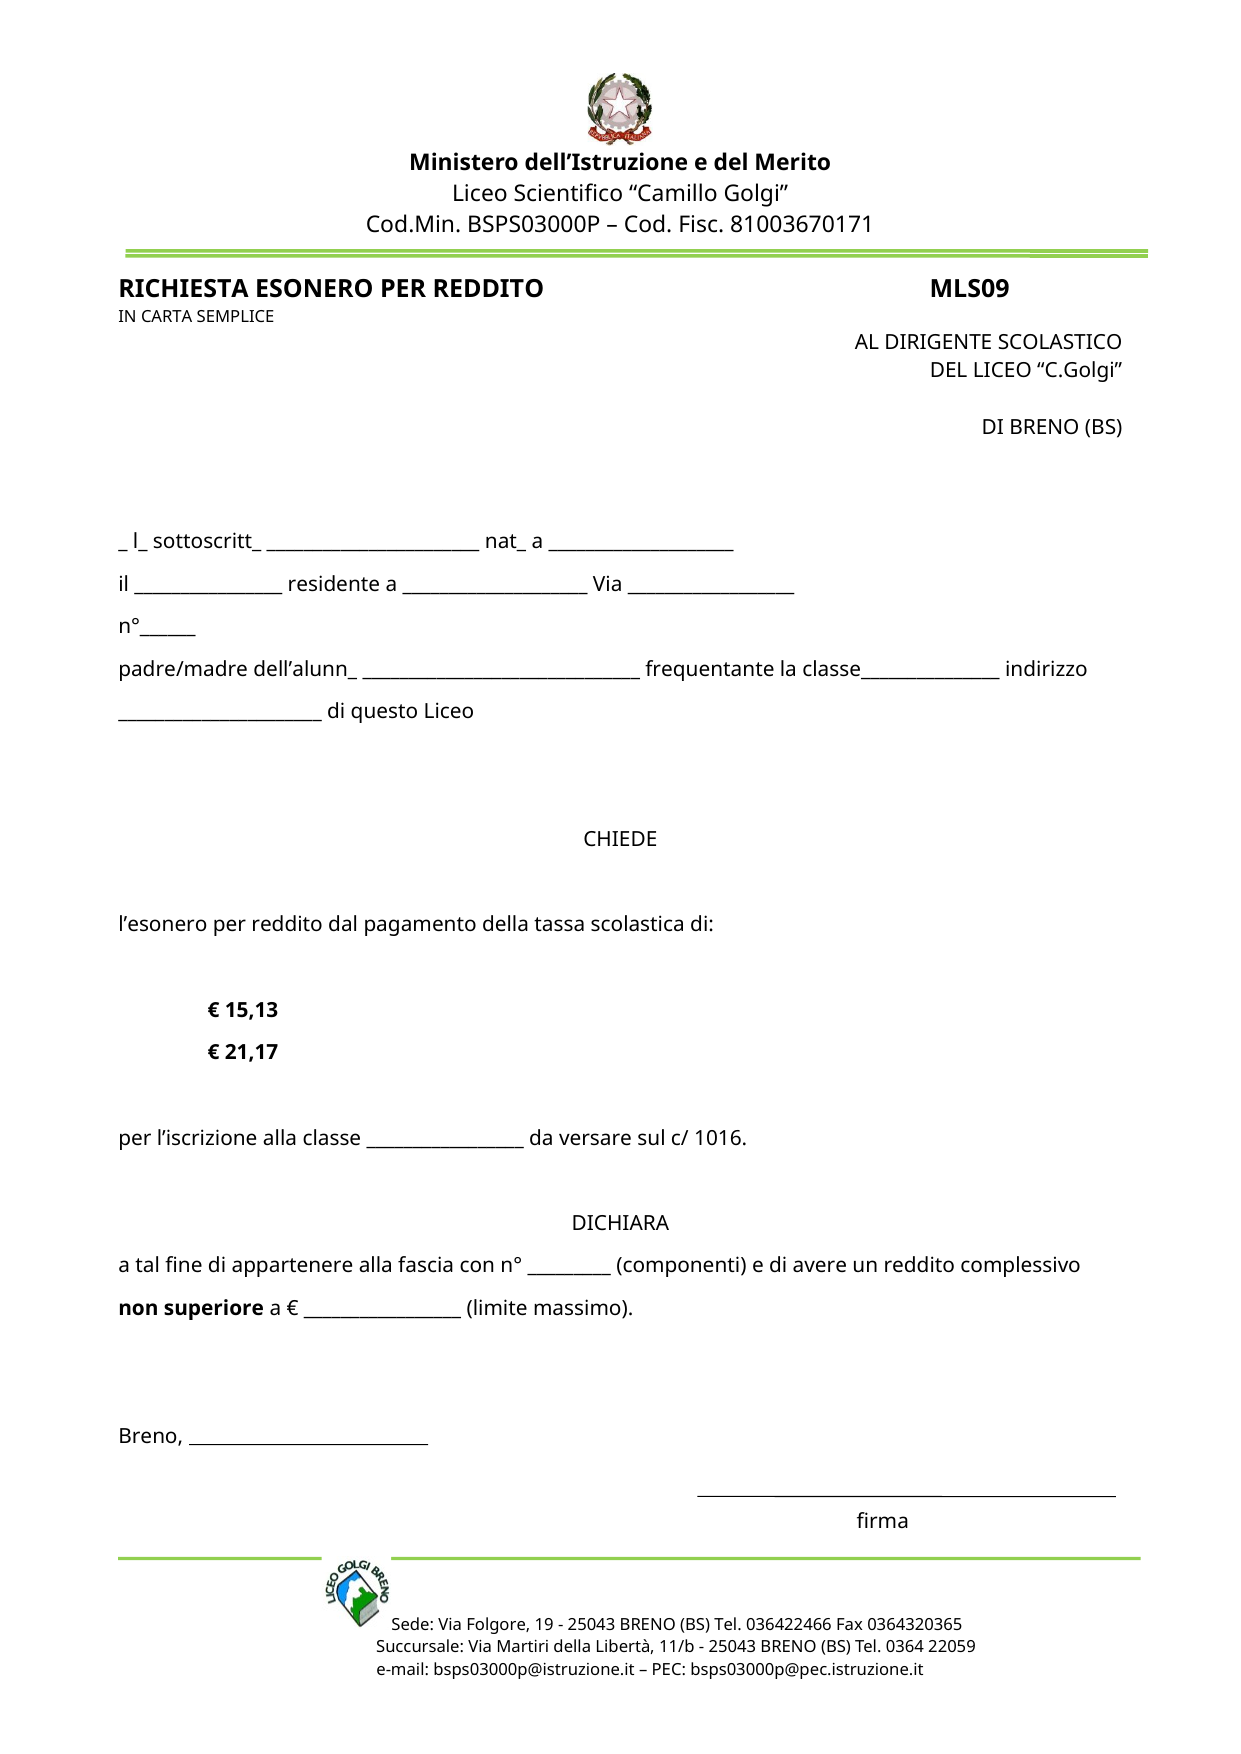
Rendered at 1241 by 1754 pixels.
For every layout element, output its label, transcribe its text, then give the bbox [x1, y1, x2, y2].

text per l’iscrizione alla classe _________________ da versare sul c/ 1016. [118, 1123, 1122, 1151]
text firma [856, 1506, 1122, 1534]
text DI BRENO (BS) [118, 412, 1122, 441]
text il ________________ residente a ____________________ Via __________________ [118, 569, 1122, 597]
list € 15,13 [170, 995, 1122, 1023]
text DEL LICEO “C.Golgi” [118, 356, 1122, 384]
text l’esonero per reddito dal pagamento della tassa scolastica di: [118, 909, 1122, 938]
text IN CARTA SEMPLICE [118, 304, 1122, 327]
picture [587, 73, 653, 146]
text a tal fine di appartenere alla fascia con n° _________ (componenti) e di avere un reddito complessivo non superiore a € _________________ (limite massimo). [118, 1250, 1122, 1321]
text AL DIRIGENTE SCOLASTICO [118, 327, 1122, 356]
text n°______ [118, 611, 1122, 640]
text DICHIARA [118, 1208, 1122, 1236]
text Breno, [118, 1421, 1122, 1449]
text padre/madre dell’alunn_ ______________________________ frequentante la classe_______________ indirizzo ______________________ di questo Liceo [118, 654, 1122, 725]
text CHIEDE [118, 824, 1122, 853]
subtitle RICHIESTA ESONERO PER REDDITO MLS09 [118, 270, 1122, 304]
picture [321, 1556, 392, 1630]
list € 21,17 [170, 1037, 1122, 1066]
text _ l_ sottoscritt_ _______________________ nat_ a ____________________ [118, 526, 1122, 554]
